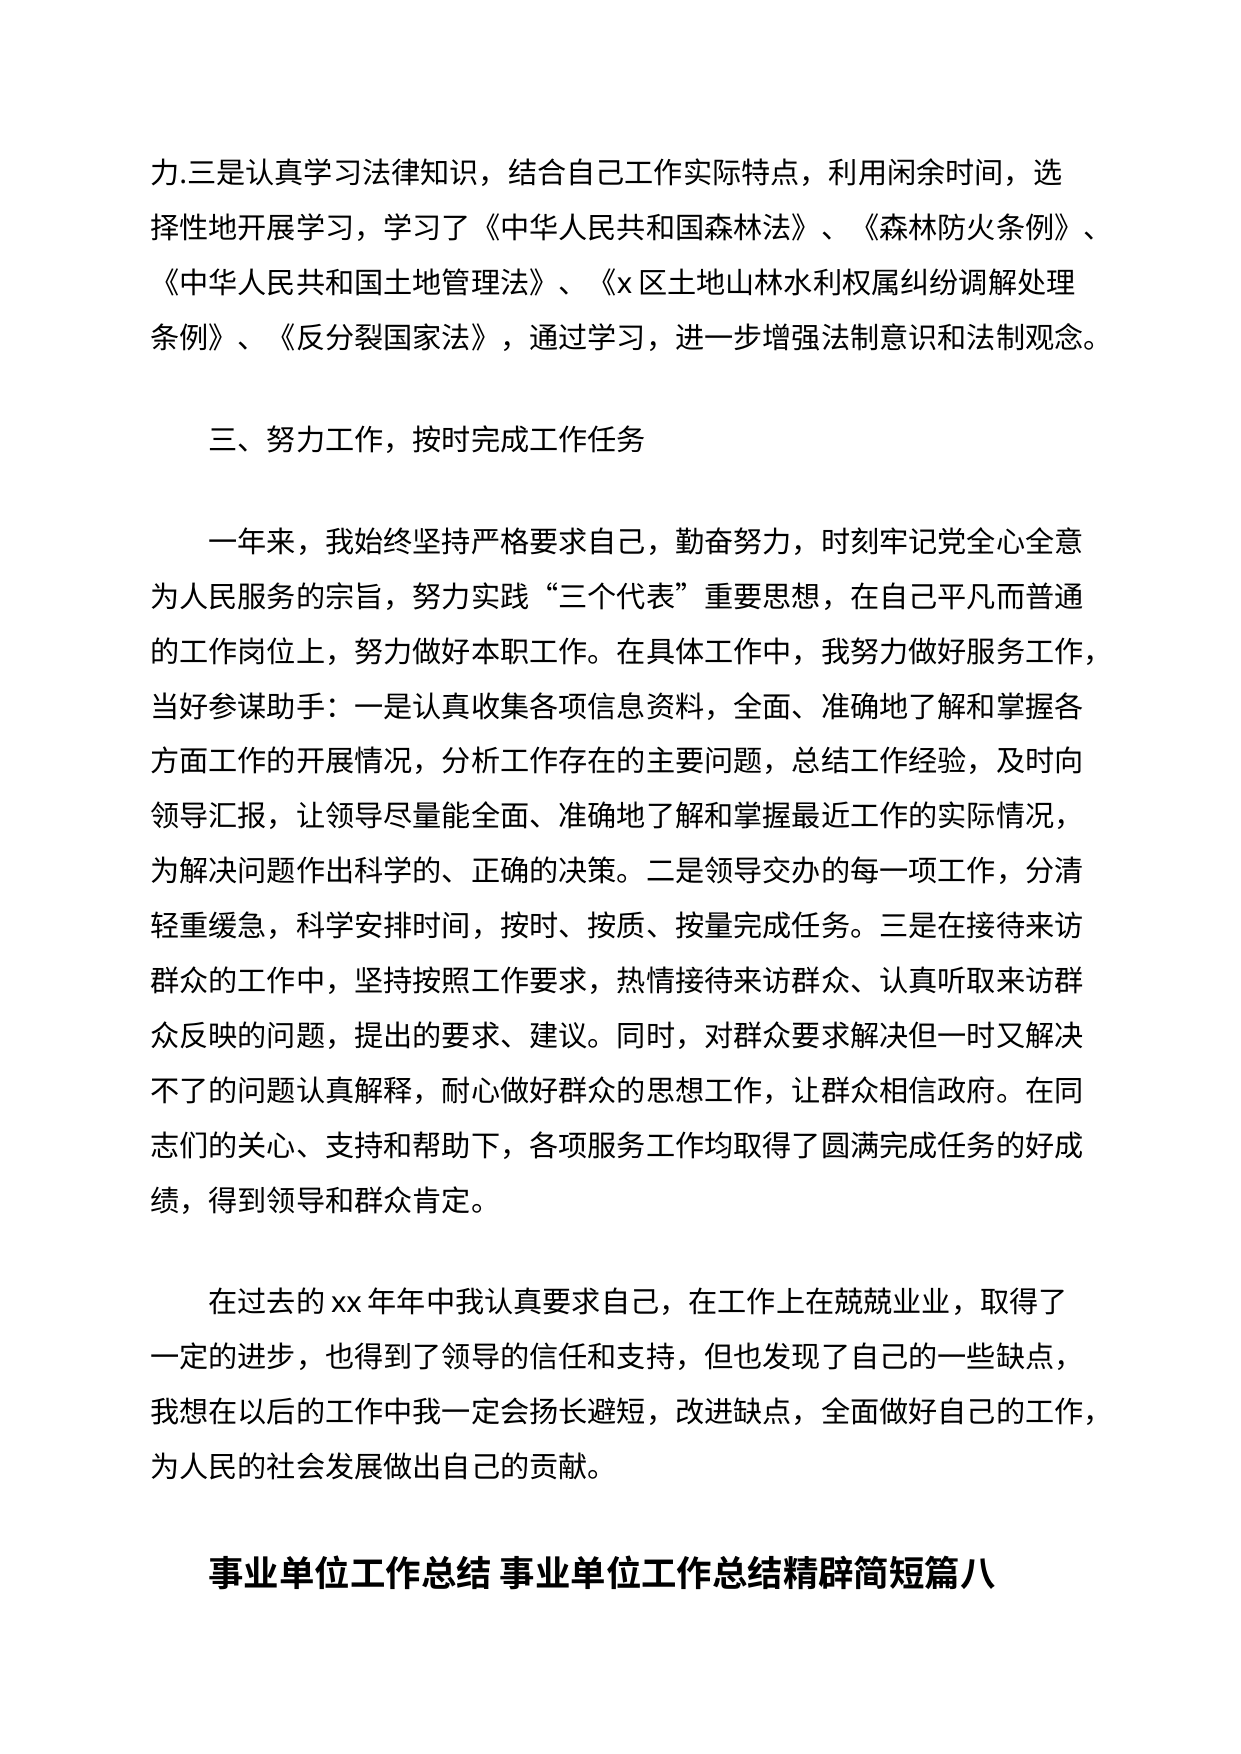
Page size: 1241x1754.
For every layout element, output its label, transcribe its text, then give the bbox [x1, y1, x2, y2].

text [150, 150, 1090, 357]
text 三、努力工作，按时完成工作任务 [150, 417, 1090, 459]
text 在过去的xx年年中我认真要求自己，在工作上在兢兢业业，取得了一定的进步，也得到了领导的信任和支持，但也发现了自己的一些缺点，我想在以后的工作中我一定会扬长避短，改进缺点，全面做好自己的工作，为人民的社会发展做出自己的贡献。 [150, 1279, 1090, 1486]
text 一年来，我始终坚持严格要求自己，勤奋努力，时刻牢记党全心全意为人民服务的宗旨，努力实践“三个代表”重要思想，在自己平凡而普通的工作岗位上，努力做好本职工作。在具体工作中，我努力做好服务工作，当好参谋助手：一是认真收集各项信息资料，全面、准确地了解和掌握各方面工作的开展情况，分析工作存在的主要问题，总结工作经验，及时向领导汇报，让领导尽量能全面、准确地了解和掌握最近工作的实际情况，为解决问题作出科学的、正确的决策。二是领导交办的每一项工作，分清轻重缓急，科学安排时间，按时、按质、按量完成任务。三是在接待来访群众的工作中，坚持按照工作要求，热情接待来访群众、认真听取来访群众反映的问题，提出的要求、建议。同时，对群众要求解决但一时又解决不了的问题认真解释，耐心做好群众的思想工作，让群众相信政府。在同志们的关心、支持和帮助下，各项服务工作均取得了圆满完成任务的好成绩，得到领导和群众肯定。 [150, 518, 1090, 1219]
text 事业单位工作总结 事业单位工作总结精辟简短篇八 [150, 1546, 1090, 1597]
